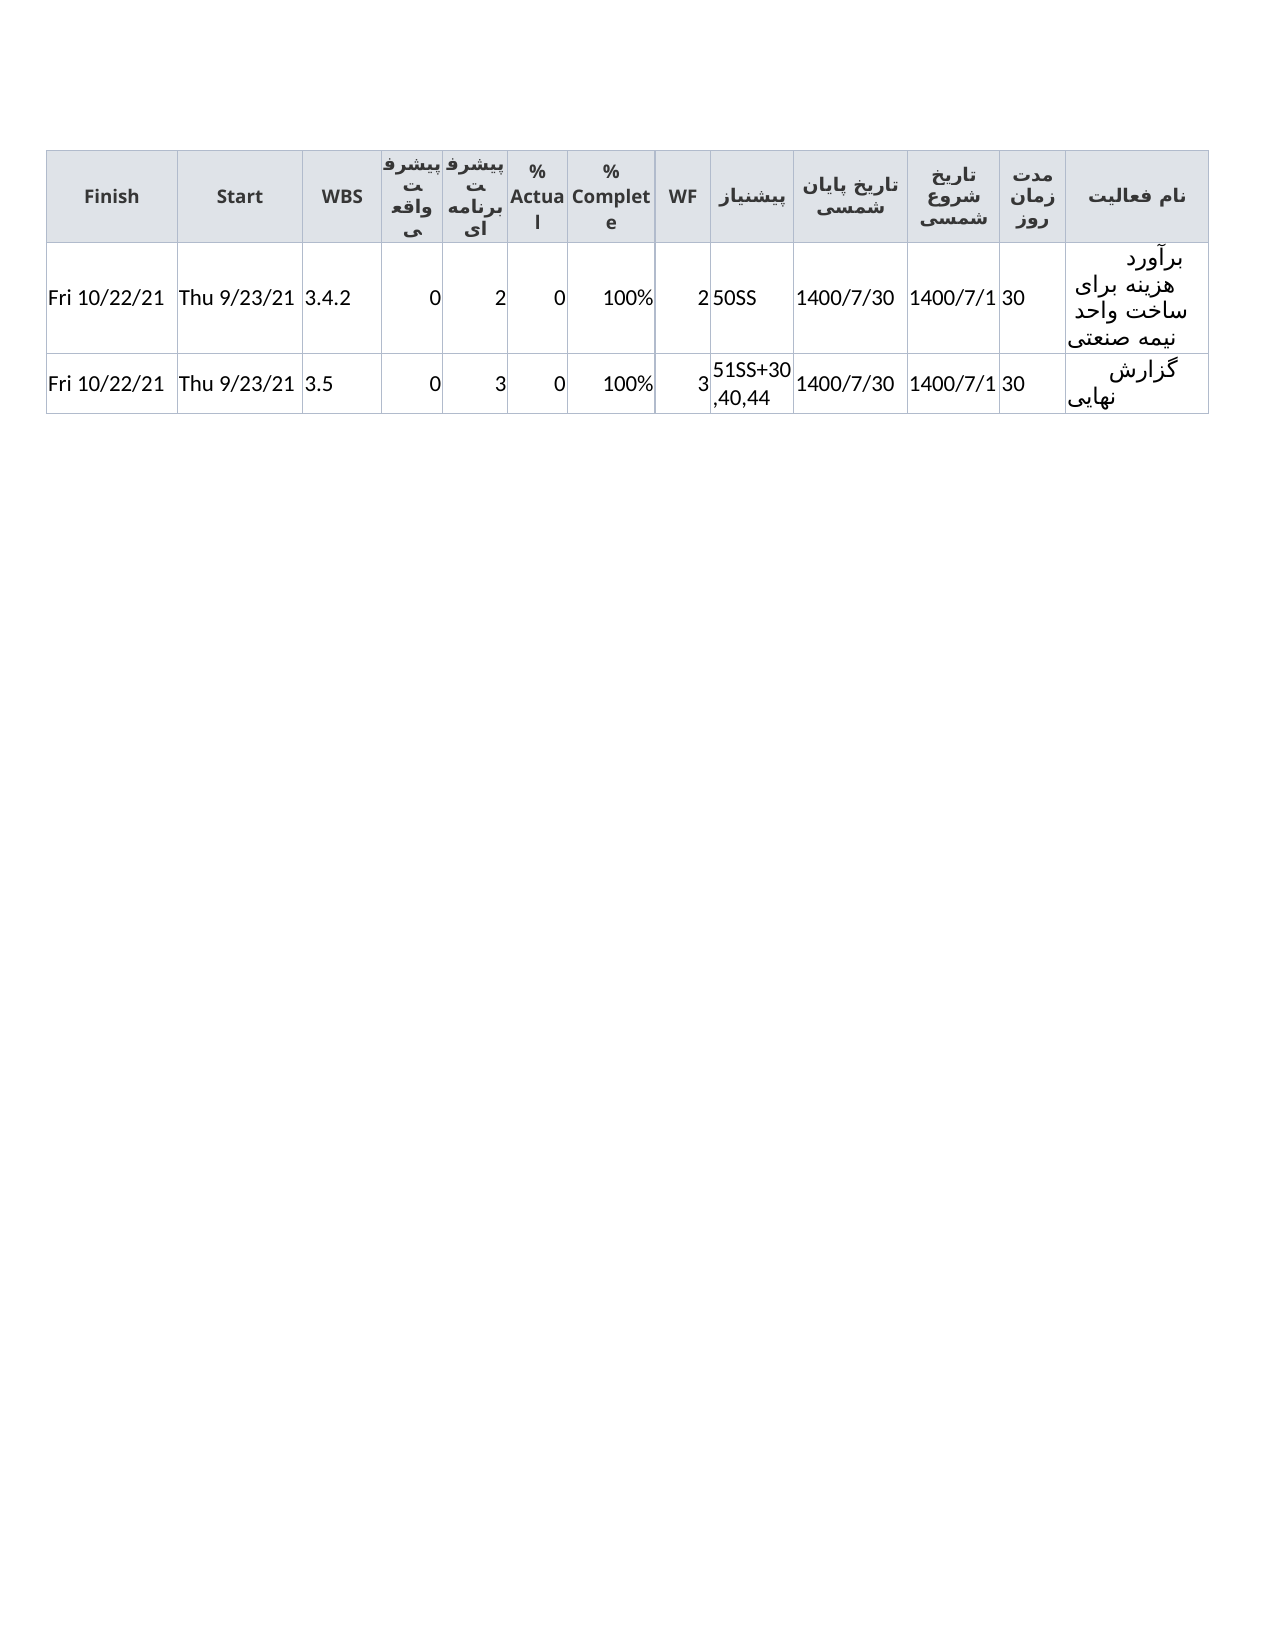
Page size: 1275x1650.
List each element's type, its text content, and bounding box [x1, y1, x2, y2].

table_header % Actual [508, 151, 567, 242]
table_cell 2 [443, 243, 507, 352]
table_cell گزارش نهایی [1066, 354, 1208, 413]
table_cell Fri 10/22/21 [47, 354, 177, 413]
table_header پیشرفت برنامه ای [443, 151, 507, 242]
table_cell Fri 10/22/21 [47, 243, 177, 352]
table_header تاریخ شروع شمسی [908, 151, 999, 242]
table_cell 1400/7/1 [908, 243, 999, 352]
table_cell 0 [508, 354, 567, 413]
table_header Finish [47, 151, 177, 242]
table_header تاریخ پایان شمسی [794, 151, 907, 242]
table_cell 0 [508, 243, 567, 352]
table_cell برآورد هزینه برای ساخت واحد نیمه صنعتی [1066, 243, 1208, 352]
table_cell 3.5 [303, 354, 381, 413]
table_cell 3.4.2 [303, 243, 381, 352]
table_header WBS [303, 151, 381, 242]
table_header پیشرفت واقعی [382, 151, 442, 242]
table_header مدت زمان روز [1000, 151, 1065, 242]
table_cell 1400/7/30 [794, 243, 907, 352]
table_cell 51SS+30 ,40,44 [711, 354, 793, 413]
table_header نام فعالیت [1066, 151, 1208, 242]
table_cell 30 [1000, 354, 1065, 413]
table_cell 0 [382, 243, 442, 352]
table_header پیشنیاز [711, 151, 793, 242]
table_cell 30 [1000, 243, 1065, 352]
table_cell 100% [568, 354, 654, 413]
table_cell Thu 9/23/21 [178, 354, 302, 413]
table_cell 2 [656, 243, 710, 352]
table_cell 3 [443, 354, 507, 413]
table_cell 50SS [711, 243, 793, 352]
table_cell 1400/7/30 [794, 354, 907, 413]
table_header % Complete [568, 151, 654, 242]
table_cell 0 [382, 354, 442, 413]
table_cell 1400/7/1 [908, 354, 999, 413]
table_cell Thu 9/23/21 [178, 243, 302, 352]
table_cell 3 [656, 354, 710, 413]
table_header WF [656, 151, 710, 242]
table_cell 100% [568, 243, 654, 352]
table_header Start [178, 151, 302, 242]
